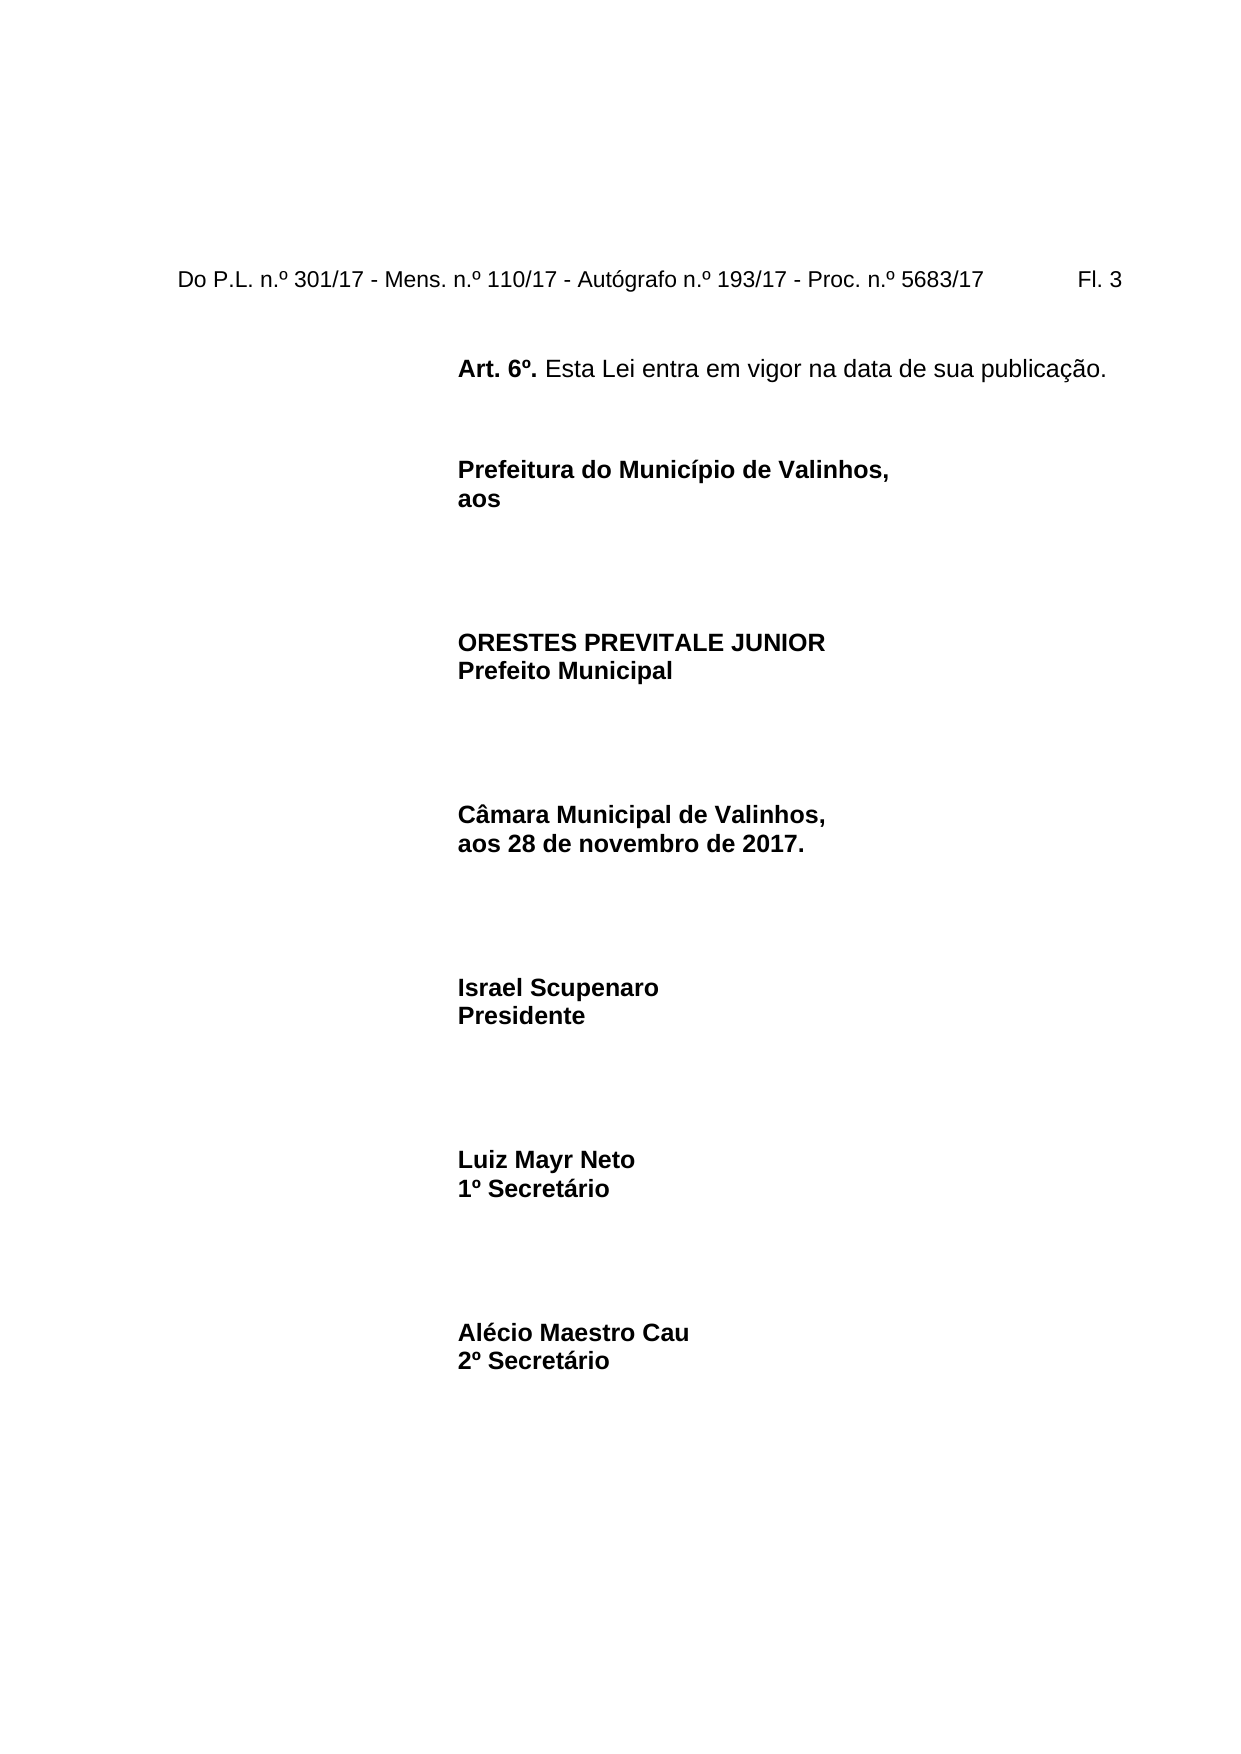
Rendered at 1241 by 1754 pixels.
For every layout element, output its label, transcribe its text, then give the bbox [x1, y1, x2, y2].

text aos [177, 484, 1122, 512]
text 1º Secretário [177, 1174, 1122, 1202]
text Luiz Mayr Neto [177, 1145, 1122, 1174]
text aos 28 de novembro de 2017. [177, 829, 1122, 857]
text Alécio Maestro Cau [177, 1317, 1122, 1346]
text ORESTES PREVITALE JUNIOR [177, 627, 1122, 656]
text Câmara Municipal de Valinhos, [177, 800, 1122, 829]
text Art. 6º. Esta Lei entra em vigor na data de sua publicação. [177, 354, 1122, 383]
text Prefeitura do Município de Valinhos, [177, 455, 1122, 484]
text 2º Secretário [177, 1346, 1122, 1375]
text Israel Scupenaro [177, 972, 1122, 1001]
text Presidente [177, 1001, 1122, 1030]
text Prefeito Municipal [177, 656, 1122, 685]
